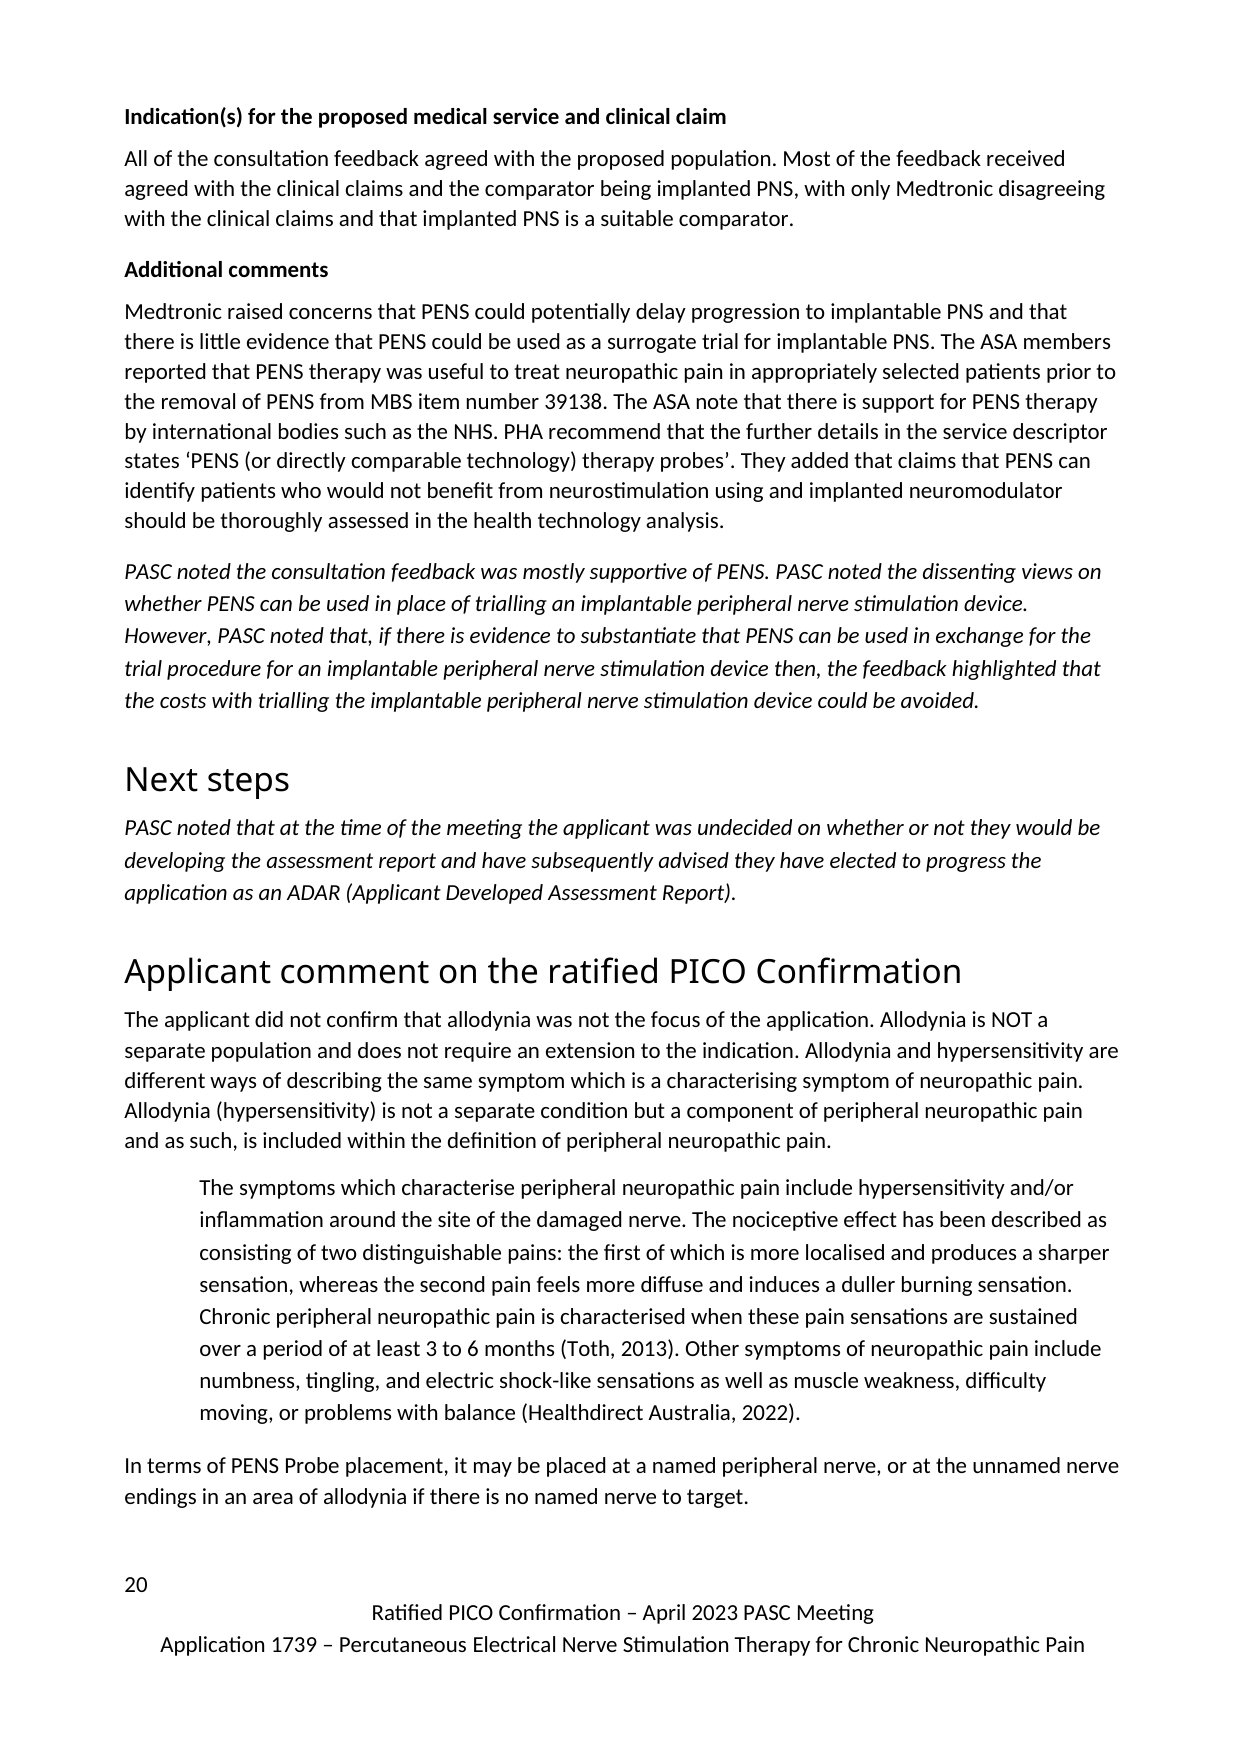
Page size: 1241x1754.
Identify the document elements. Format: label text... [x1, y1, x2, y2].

text All of the consultation feedback agreed with the proposed population. Most of the feedback received agreed with the clinical claims and the comparator being implanted PNS, with only Medtronic disagreeing with the clinical claims and that implanted PNS is a suitable comparator. [124, 144, 1122, 232]
text In terms of PENS Probe placement, it may be placed at a named peripheral nerve, or at the unnamed nerve endings in an area of allodynia if there is no named nerve to target. [124, 1452, 1122, 1510]
text Medtronic raised concerns that PENS could potentially delay progression to implantable PNS and that there is little evidence that PENS could be used as a surrogate trial for implantable PNS. The ASA members reported that PENS therapy was useful to treat neuropathic pain in appropriately selected patients prior to the removal of PENS from MBS item number 39138. The ASA note that there is support for PENS therapy by international bodies such as the NHS. PHA recommend that the further details in the service descriptor states ‘PENS (or directly comparable technology) therapy probes’. They added that claims that PENS can identify patients who would not benefit from neurostimulation using and implanted neuromodulator should be thoroughly assessed in the health technology analysis. [124, 297, 1122, 534]
text PASC noted that at the time of the meeting the applicant was undecided on whether or not they would be developing the assessment report and have subsequently advised they have elected to progress the application as an ADAR (Applicant Developed Assessment Report). [124, 813, 1122, 906]
text Additional comments [124, 255, 1122, 283]
subtitle Applicant comment on the ratified PICO Confirmation [124, 948, 1122, 993]
text The symptoms which characterise peripheral neuropathic pain include hypersensitivity and/or inflammation around the site of the damaged nerve. The nociceptive effect has been described as consisting of two distinguishable pains: the first of which is more localised and produces a sharper sensation, whereas the second pain feels more diffuse and induces a duller burning sensation. Chronic peripheral neuropathic pain is characterised when these pain sensations are sustained over a period of at least 3 to 6 months (Toth, 2013). Other symptoms of neuropathic pain include numbness, tingling, and electric shock-like sensations as well as muscle weakness, difficulty moving, or problems with balance (Healthdirect Australia, 2022). [199, 1173, 1122, 1427]
subtitle Next steps [124, 756, 1122, 801]
text Indication(s) for the proposed medical service and clinical claim [124, 102, 1122, 130]
text PASC noted the consultation feedback was mostly supportive of PENS. PASC noted the dissenting views on whether PENS can be used in place of trialling an implantable peripheral nerve stimulation device. However, PASC noted that, if there is evidence to substantiate that PENS can be used in exchange for the trial procedure for an implantable peripheral nerve stimulation device then, the feedback highlighted that the costs with trialling the implantable peripheral nerve stimulation device could be avoided. [124, 557, 1122, 714]
text The applicant did not confirm that allodynia was not the focus of the application. Allodynia is NOT a separate population and does not require an extension to the indication. Allodynia and hypersensitivity are different ways of describing the same symptom which is a characterising symptom of neuropathic pain. Allodynia (hypersensitivity) is not a separate condition but a component of peripheral neuropathic pain and as such, is included within the definition of peripheral neuropathic pain. [124, 1006, 1122, 1154]
